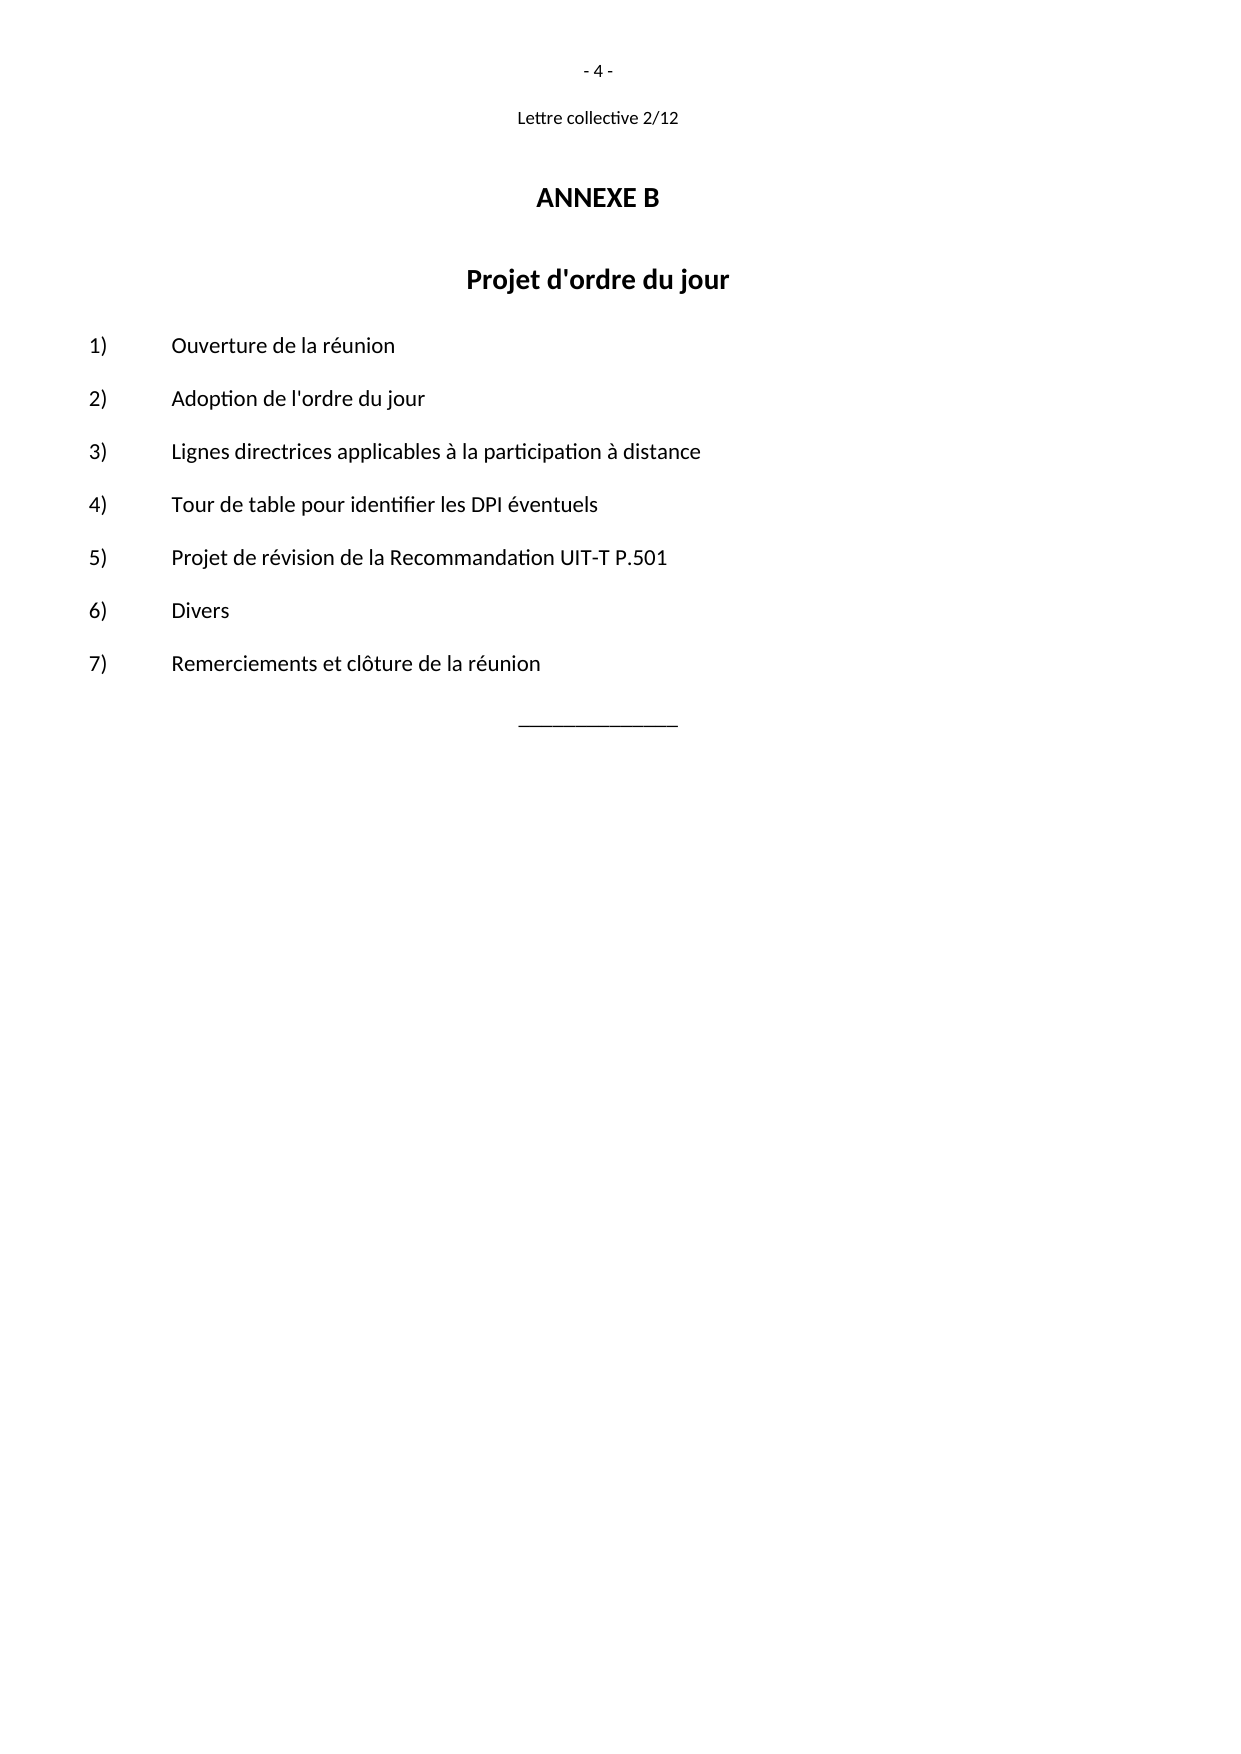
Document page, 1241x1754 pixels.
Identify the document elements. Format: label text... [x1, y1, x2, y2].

text 4) Tour de table pour identifier les DPI éventuels [89, 490, 1107, 518]
text 3) Lignes directrices applicables à la participation à distance [89, 437, 1107, 465]
text 2) Adoption de l'ordre du jour [89, 384, 1107, 412]
title ANNEXE B Projet d'ordre du jour [89, 179, 1107, 296]
text 6) Divers [89, 596, 1107, 624]
text 5) Projet de révision de la Recommandation UIT-T P.501 [89, 543, 1107, 571]
text 7) Remerciements et clôture de la réunion [89, 649, 1107, 677]
text ______________ [89, 702, 1107, 730]
text 1) Ouverture de la réunion [89, 331, 1107, 359]
